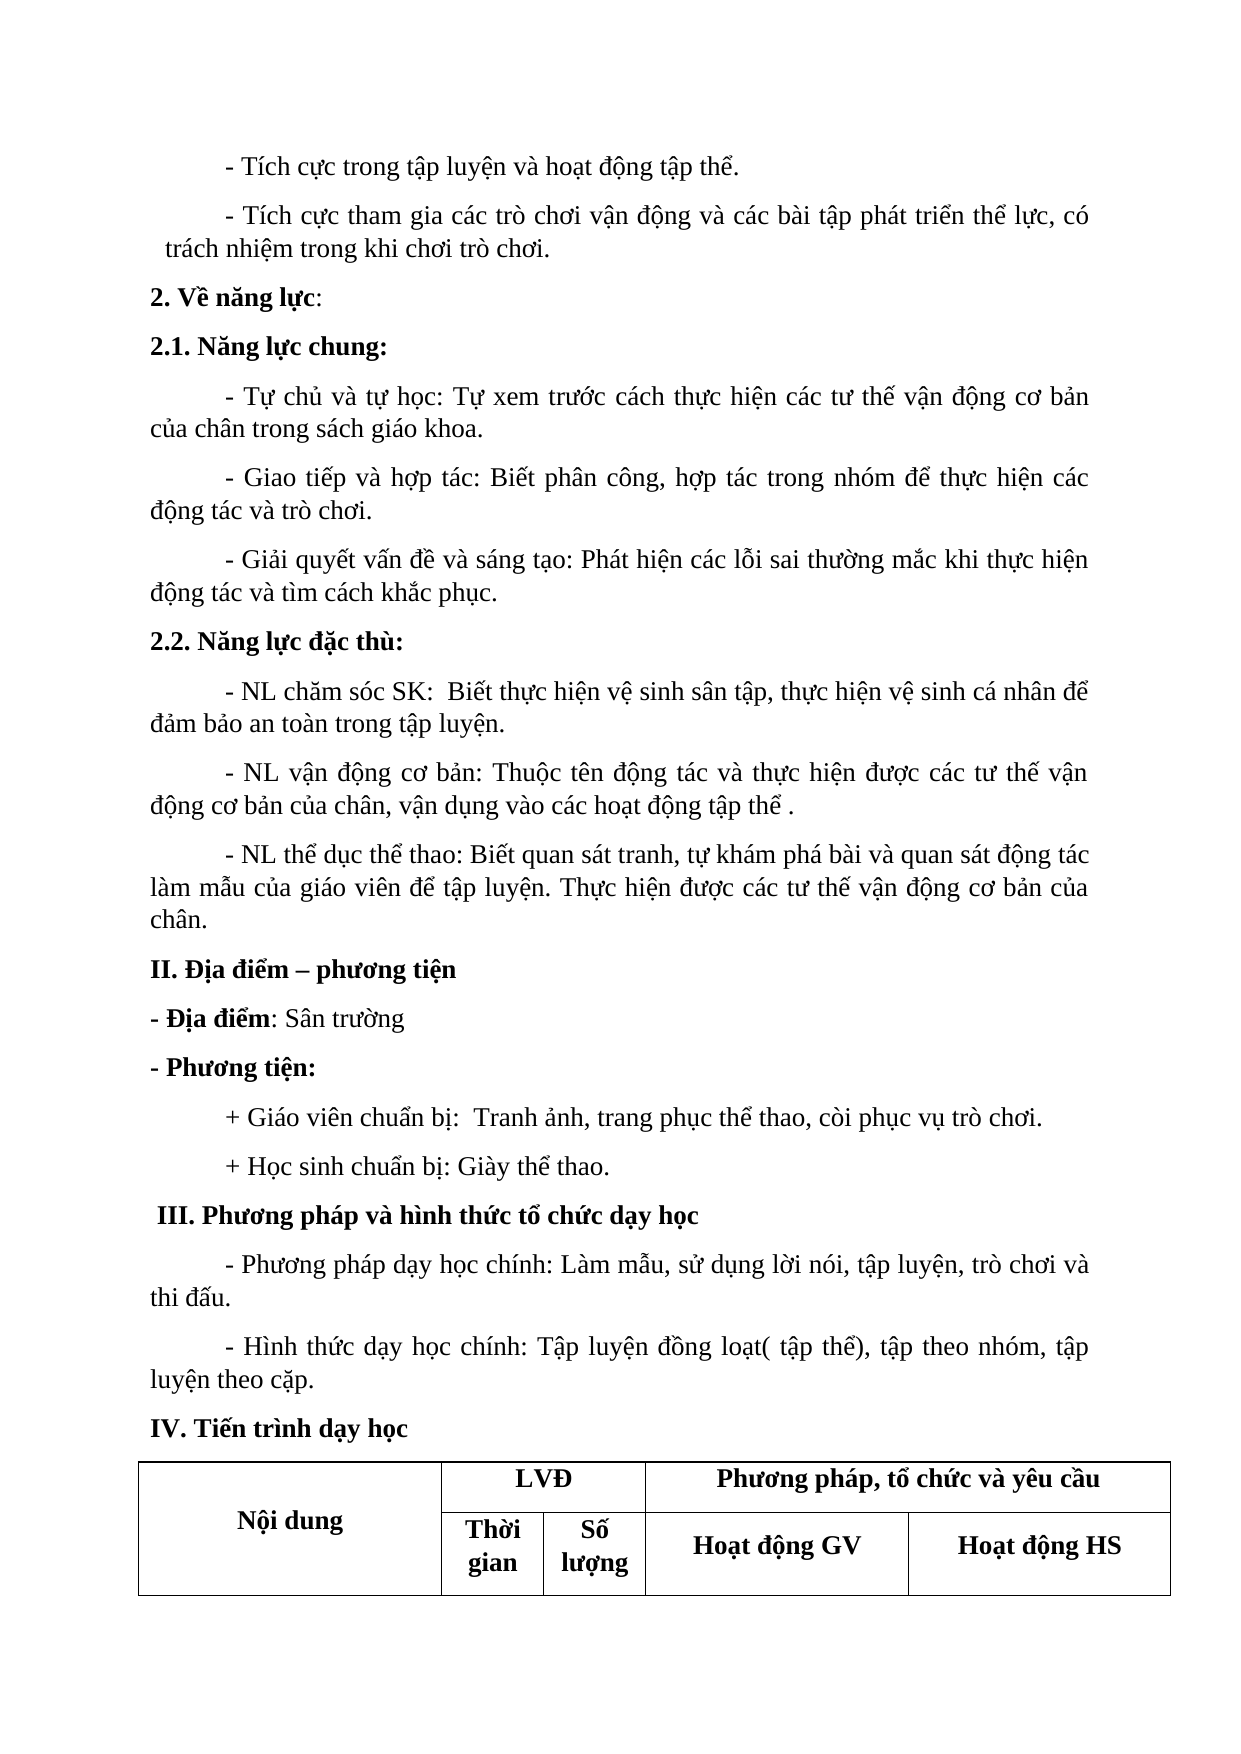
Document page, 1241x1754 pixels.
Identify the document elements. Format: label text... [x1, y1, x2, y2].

text - Hình thức dạy học chính: Tập luyện đồng loạt( tập thể), tập theo nhóm, tập luyện theo cặp. [150, 1330, 1090, 1394]
text 2.2. Năng lực đặc thù: [150, 625, 1090, 656]
text IV. Tiến trình dạy học [150, 1412, 1090, 1443]
text III. Phương pháp và hình thức tổ chức dạy học [150, 1199, 1090, 1230]
text 2.1. Năng lực chung: [150, 330, 1090, 362]
text - Tích cực trong tập luyện và hoạt động tập thể. [225, 150, 1090, 181]
table_header LVĐ [442, 1463, 645, 1512]
text - Phương tiện: [150, 1051, 1090, 1082]
table_header Nội dung [139, 1463, 441, 1595]
text - Địa điểm: Sân trường [150, 1002, 1090, 1033]
text - Phương pháp dạy học chính: Làm mẫu, sử dụng lời nói, tập luyện, trò chơi và thi đấu. [150, 1248, 1090, 1312]
text - Giao tiếp và hợp tác: Biết phân công, hợp tác trong nhóm để thực hiện các động tác và trò chơi. [150, 462, 1090, 525]
table_cell Thời gian [442, 1513, 543, 1595]
text + Học sinh chuẩn bị: Giày thể thao. [150, 1150, 1090, 1181]
text - NL chăm sóc SK: Biết thực hiện vệ sinh sân tập, thực hiện vệ sinh cá nhân để đảm bảo an toàn trong tập luyện. [150, 674, 1090, 738]
text - Giải quyết vấn đề và sáng tạo: Phát hiện các lỗi sai thường mắc khi thực hiện động tác và tìm cách khắc phục. [150, 543, 1090, 607]
text - Tự chủ và tự học: Tự xem trước cách thực hiện các tư thế vận động cơ bản của chân trong sách giáo khoa. [150, 380, 1090, 443]
table_header Phương pháp, tổ chức và yêu cầu [646, 1463, 1170, 1512]
text II. Địa điểm – phương tiện [150, 953, 1090, 984]
table_cell Số lượng [544, 1513, 645, 1595]
table_cell Hoạt động GV [646, 1513, 908, 1595]
text + Giáo viên chuẩn bị: Tranh ảnh, trang phục thể thao, còi phục vụ trò chơi. [150, 1101, 1090, 1132]
text - NL thể dục thể thao: Biết quan sát tranh, tự khám phá bài và quan sát động tác làm mẫu của giáo viên để tập luyện. Thực hiện được các tư thế vận động cơ bản của chân. [150, 838, 1090, 935]
table_cell Hoạt động HS [909, 1513, 1170, 1595]
text - NL vận động cơ bản: Thuộc tên động tác và thực hiện được các tư thế vận động cơ bản của chân, vận dụng vào các hoạt động tập thể . [150, 756, 1090, 820]
text 2. Về năng lực: [150, 281, 1090, 312]
text - Tích cực tham gia các trò chơi vận động và các bài tập phát triển thể lực, có trách nhiệm trong khi chơi trò chơi. [165, 199, 1090, 263]
